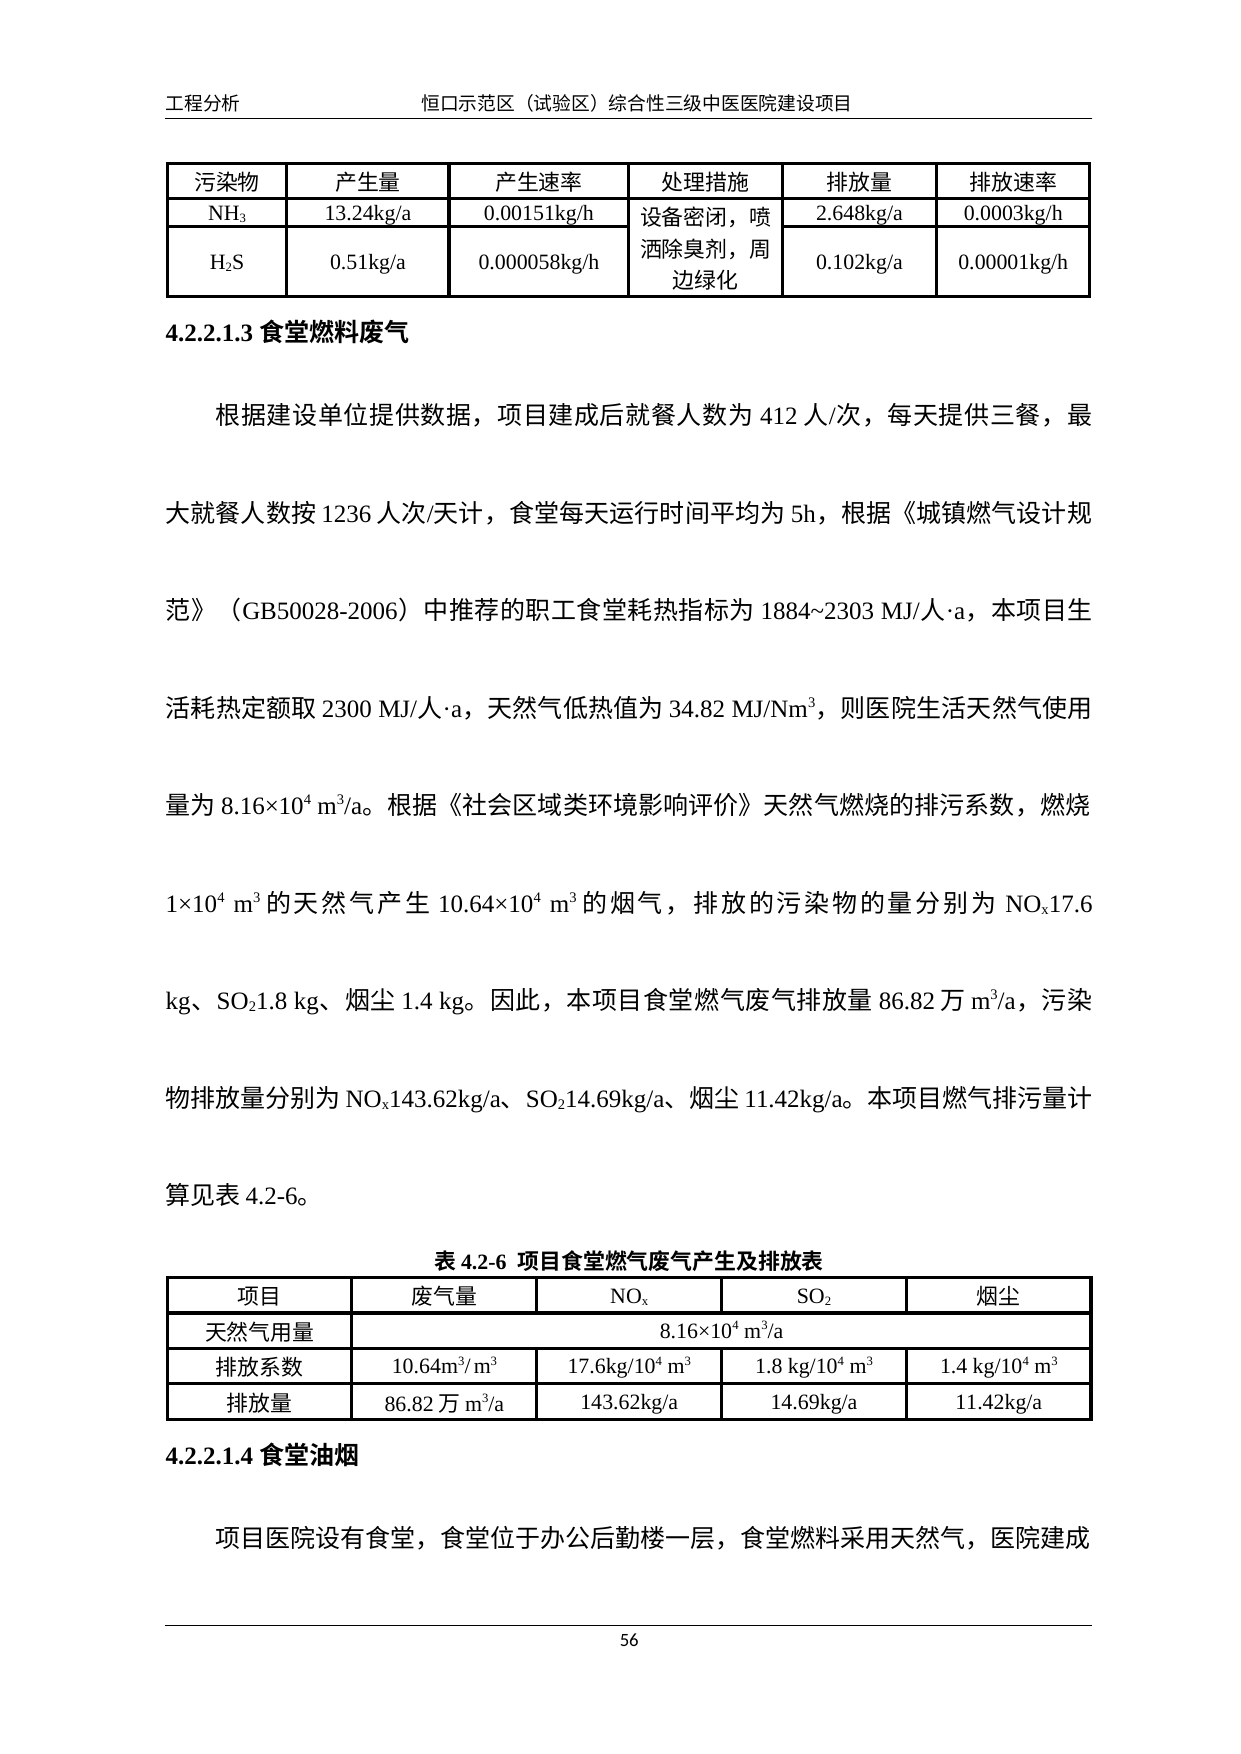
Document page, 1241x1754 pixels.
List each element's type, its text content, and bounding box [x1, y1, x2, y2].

table_cell 0.51kg/a [288, 228, 447, 295]
table_cell NH3 [169, 200, 285, 225]
table_cell 0.0003kg/h [938, 200, 1088, 225]
table_cell 10.64m3/ m3 [353, 1350, 535, 1382]
table_header 排放速率 [938, 165, 1088, 197]
table_header 烟尘 [908, 1279, 1089, 1311]
table_header 废气量 [353, 1279, 535, 1311]
table_cell 8.16×104 m3/a [353, 1315, 1089, 1347]
table_cell 143.62kg/a [538, 1385, 720, 1418]
table_cell 11.42kg/a [908, 1385, 1089, 1418]
table_header NOx [538, 1279, 720, 1311]
table_header 产生速率 [451, 165, 627, 197]
table_cell 排放系数 [169, 1350, 350, 1382]
text 表4.2-6 项目食堂燃气废气产生及排放表 [165, 1244, 1092, 1276]
table_cell 0.102kg/a [784, 228, 935, 295]
table_cell 1.8 kg/104 m3 [723, 1350, 905, 1382]
table_cell 17.6kg/104 m3 [538, 1350, 720, 1382]
table_cell 2.648kg/a [784, 200, 935, 225]
table_cell 14.69kg/a [723, 1385, 905, 1418]
table_header 排放量 [784, 165, 935, 197]
text 根据建设单位提供数据，项目建成后就餐人数为412人/次，每天提供三餐，最大就餐人数按1236人次/天计，食堂每天运行时间平均为5h，根据《城镇燃气设计规范》（GB50028-2006）中推荐的职工食堂耗热指标为1884~2303 MJ/人·a，本项目生活耗热定额取2300 MJ/人·a，天然气低热值为34.82 MJ/Nm3，则医院生活天然气使用量为8.16×104 m3/a。根据《社会区域类环境影响评价》天然气燃烧的排污系数，燃烧1×104 m3的天然气产生10.64×104 m3的烟气，排放的污染物的量分别为NOx17.6 kg、SO21.8 kg、烟尘1.4 kg。因此，本项目食堂燃气废气排放量86.82万m3/a，污染物排放量分别为NOx143.62kg/a、SO214.69kg/a、烟尘11.42kg/a。本项目燃气排污量计算见表4.2-6。 [165, 381, 1092, 1226]
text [165, 1504, 1092, 1569]
table_cell 0.00151kg/h [451, 200, 627, 225]
subtitle 食堂燃料废气 [165, 298, 1092, 363]
table_cell 天然气用量 [169, 1315, 350, 1347]
table_header 污染物 [169, 165, 285, 197]
table_header 项目 [169, 1279, 350, 1311]
table_cell 设备密闭，喷洒除臭剂，周边绿化 [630, 200, 781, 295]
subtitle 食堂油烟 [165, 1421, 1092, 1486]
table_cell 0.00001kg/h [938, 228, 1088, 295]
table_header 产生量 [288, 165, 447, 197]
table_cell 0.000058kg/h [451, 228, 627, 295]
table_cell 排放量 [169, 1385, 350, 1418]
table_header SO2 [723, 1279, 905, 1311]
table_header 处理措施 [630, 165, 781, 197]
table_cell 1.4 kg/104 m3 [908, 1350, 1089, 1382]
table_cell H2S [169, 228, 285, 295]
table_cell 86.82万 m3/a [353, 1385, 535, 1418]
table_cell 13.24kg/a [288, 200, 447, 225]
